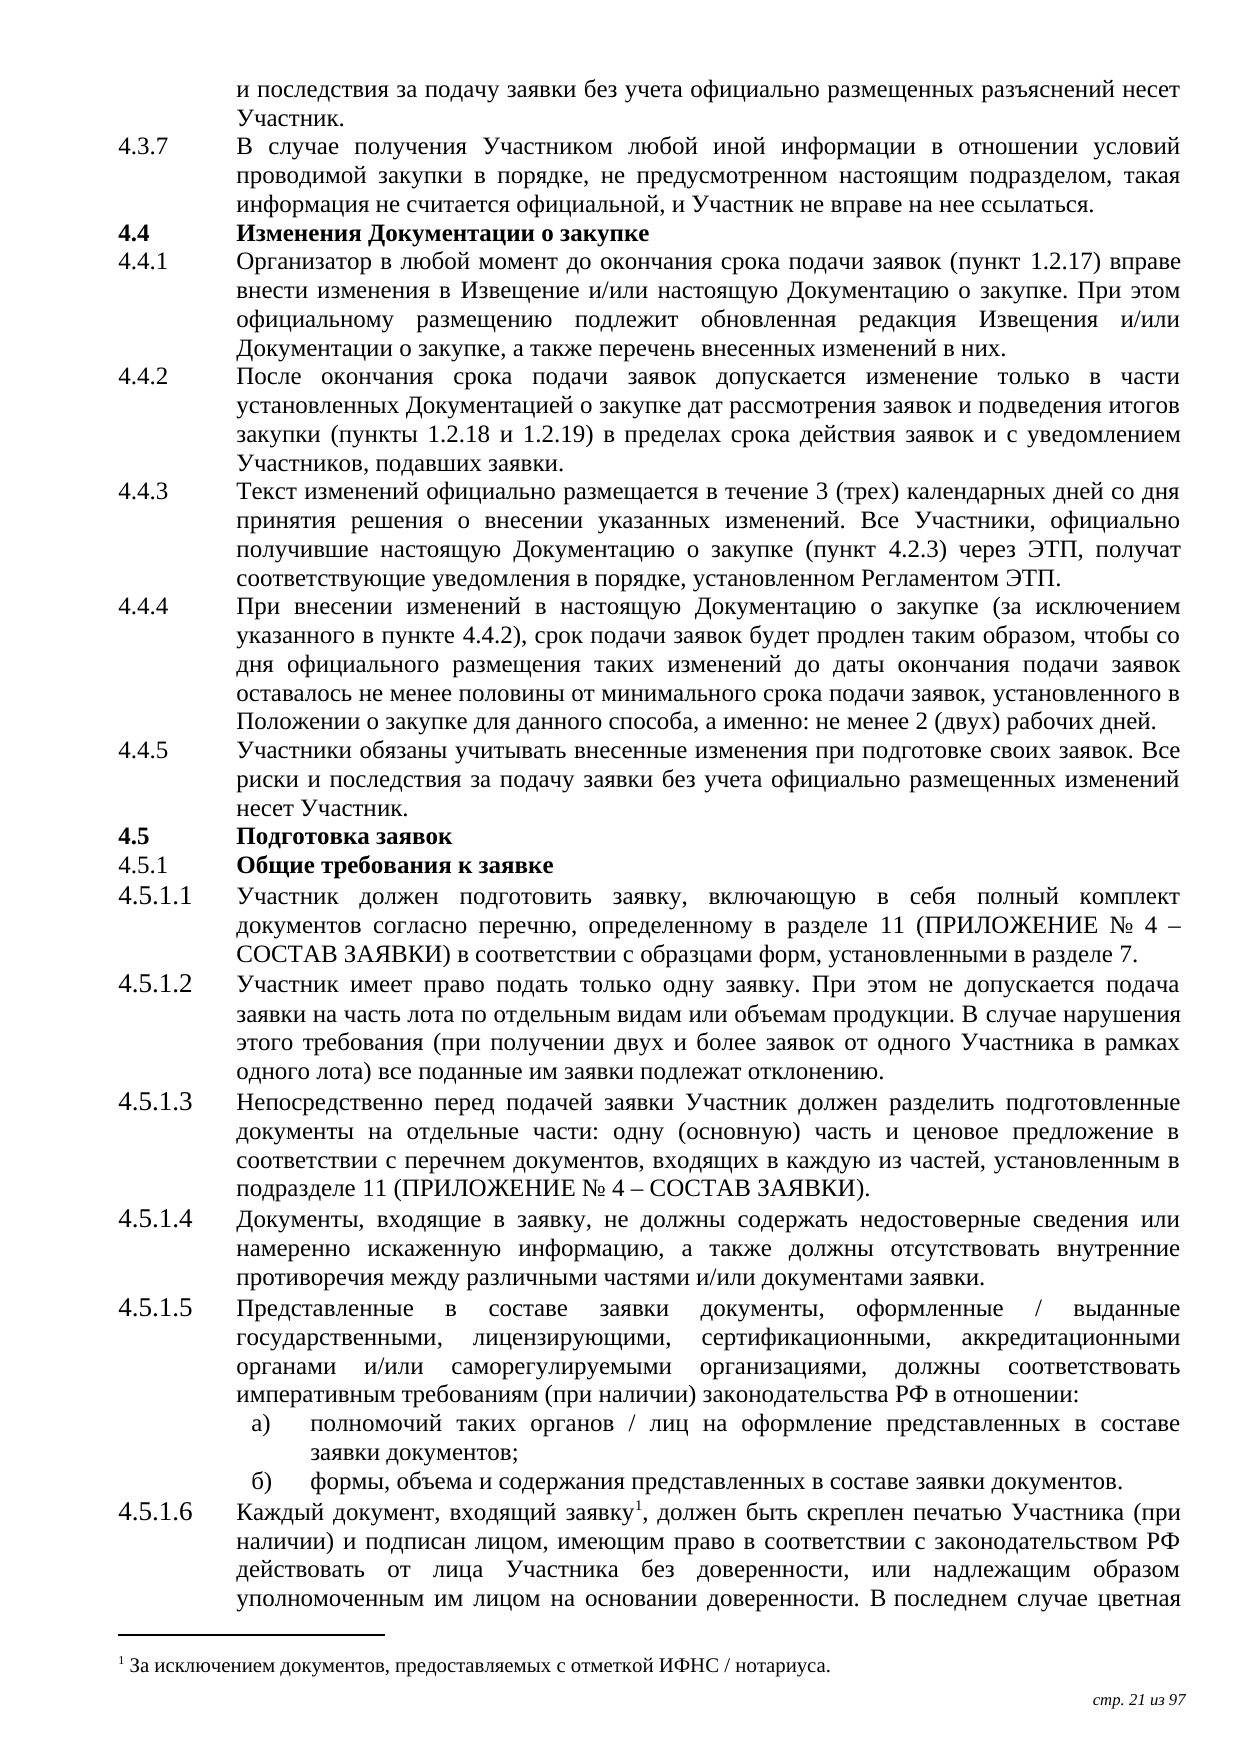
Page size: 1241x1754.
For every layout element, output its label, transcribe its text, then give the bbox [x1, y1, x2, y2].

list формы, объема и содержания представленных в составе заявки документов. [251, 1466, 1181, 1494]
list Участник должен подготовить заявку, включающую в себя полный комплект документов согласно перечню, определенному в разделе 11 (ПРИЛОЖЕНИЕ № 4 – СОСТАВ ЗАЯВКИ) в соответствии с образцами форм, установленными в разделе 7. [118, 879, 1181, 967]
text Общие требования к заявке [118, 850, 1181, 879]
subtitle Подготовка заявок [118, 821, 1181, 850]
list Непосредственно перед подачей заявки Участник должен разделить подготовленные документы на отдельные части: одну (основную) часть и ценовое предложение в соответствии с перечнем документов, входящих в каждую из частей, установленным в подразделе 11 (ПРИЛОЖЕНИЕ № 4 – СОСТАВ ЗАЯВКИ). [118, 1085, 1181, 1202]
text После окончания срока подачи заявок допускается изменение только в части установленных Документацией о закупке дат рассмотрения заявок и подведения итогов закупки (пункты 1.2.18 и 1.2.19) в пределах срока действия заявок и с уведомлением Участников, подавших заявки. [118, 361, 1181, 476]
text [118, 74, 1181, 131]
list Участник имеет право подать только одну заявку. При этом не допускается подача заявки на часть лота по отдельным видам или объемам продукции. В случае нарушения этого требования (при получении двух и более заявок от одного Участника в рамках одного лота) все поданные им заявки подлежат отклонению. [118, 967, 1181, 1085]
text При внесении изменений в настоящую Документацию о закупке (за исключением указанного в пункте 4.4.2), срок подачи заявок будет продлен таким образом, чтобы со дня официального размещения таких изменений до даты окончания подачи заявок оставалось не менее половины от минимального срока подачи заявок, установленного в Положении о закупке для данного способа, а именно: не менее 2 (двух) рабочих дней. [118, 591, 1181, 735]
text Организатор в любой момент до окончания срока подачи заявок (пункт 1.2.17) вправе внести изменения в Извещение и/или настоящую Документацию о закупке. При этом официальному размещению подлежит обновленная редакция Извещения и/или Документации о закупке, а также перечень внесенных изменений в них. [118, 246, 1181, 361]
list полномочий таких органов / лиц на оформление представленных в составе заявки документов; [251, 1408, 1181, 1466]
text Участники обязаны учитывать внесенные изменения при подготовке своих заявок. Все риски и последствия за подачу заявки без учета официально размещенных изменений несет Участник. [118, 735, 1181, 821]
text Текст изменений официально размещается в течение 3 (трех) календарных дней со дня принятия решения о внесении указанных изменений. Все Участники, официально получившие настоящую Документацию о закупке (пункт 4.2.3) через ЭТП, получат соответствующие уведомления в порядке, установленном Регламентом ЭТП. [118, 476, 1181, 591]
text Документы, входящие в заявку, не должны содержать недостоверные сведения или намеренно искаженную информацию, а также должны отсутствовать внутренние противоречия между различными частями и/или документами заявки. [118, 1202, 1181, 1291]
text В случае получения Участником любой иной информации в отношении условий проводимой закупки в порядке, не предусмотренном настоящим подразделом, такая информация не считается официальной, и Участник не вправе на нее ссылаться. [118, 131, 1181, 218]
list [118, 1494, 1181, 1612]
subtitle Изменения Документации о закупке [118, 218, 1181, 246]
text Представленные в составе заявки документы, оформленные / выданные государственными, лицензирующими, сертификационными, аккредитационными органами и/или саморегулируемыми организациями, должны соответствовать императивным требованиям (при наличии) законодательства РФ в отношении: [118, 1291, 1181, 1408]
